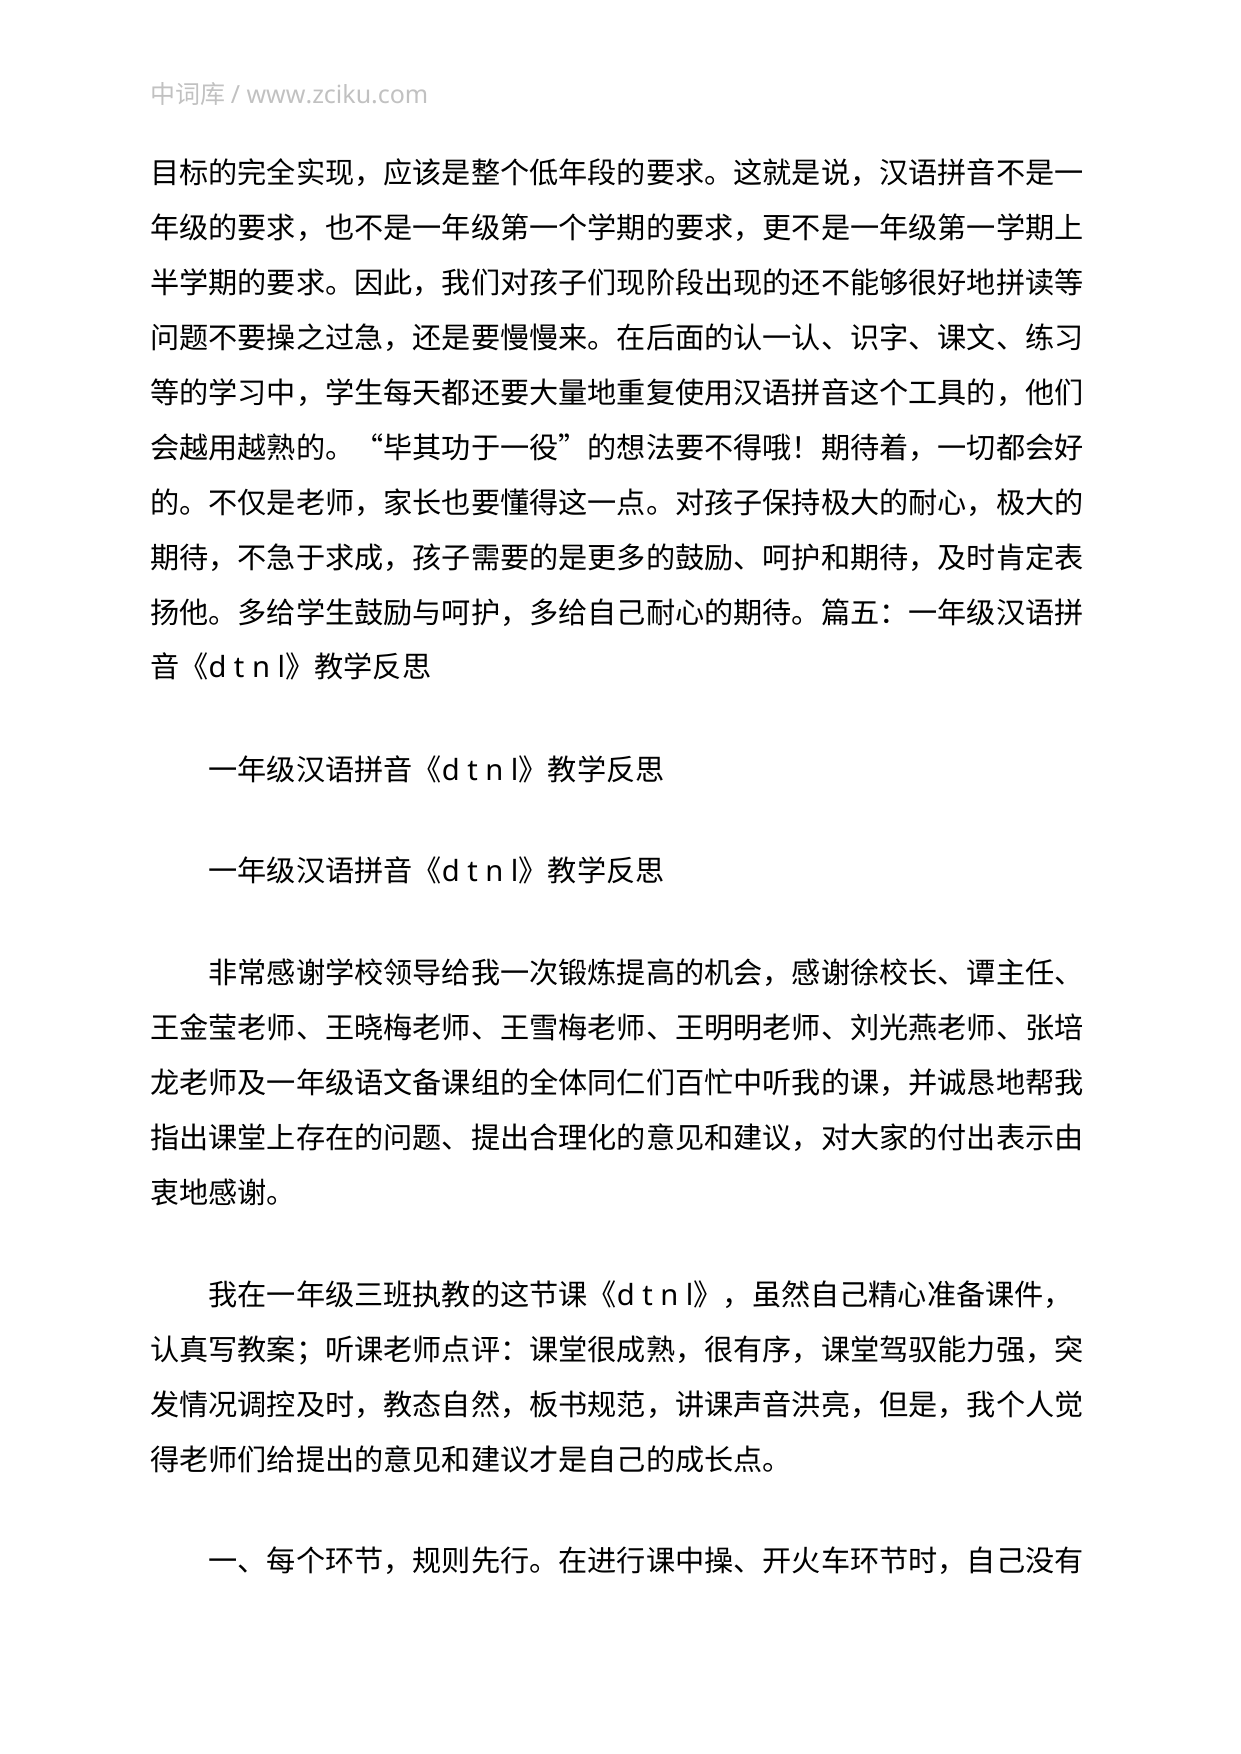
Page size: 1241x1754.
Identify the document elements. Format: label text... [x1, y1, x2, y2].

text 一年级汉语拼音《d t n l》教学反思 [150, 848, 1090, 890]
text 一年级汉语拼音《d t n l》教学反思 [150, 746, 1090, 788]
text 我在一年级三班执教的这节课《d t n l》，虽然自己精心准备课件，认真写教案；听课老师点评：课堂很成熟，很有序，课堂驾驭能力强，突发情况调控及时，教态自然，板书规范，讲课声音洪亮，但是，我个人觉得老师们给提出的意见和建议才是自己的成长点。 [150, 1271, 1090, 1478]
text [150, 150, 1090, 686]
text 非常感谢学校领导给我一次锻炼提高的机会，感谢徐校长、谭主任、王金莹老师、王晓梅老师、王雪梅老师、王明明老师、刘光燕老师、张培龙老师及一年级语文备课组的全体同仁们百忙中听我的课，并诚恳地帮我指出课堂上存在的问题、提出合理化的意见和建议，对大家的付出表示由衷地感谢。 [150, 950, 1090, 1212]
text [150, 1538, 1090, 1580]
